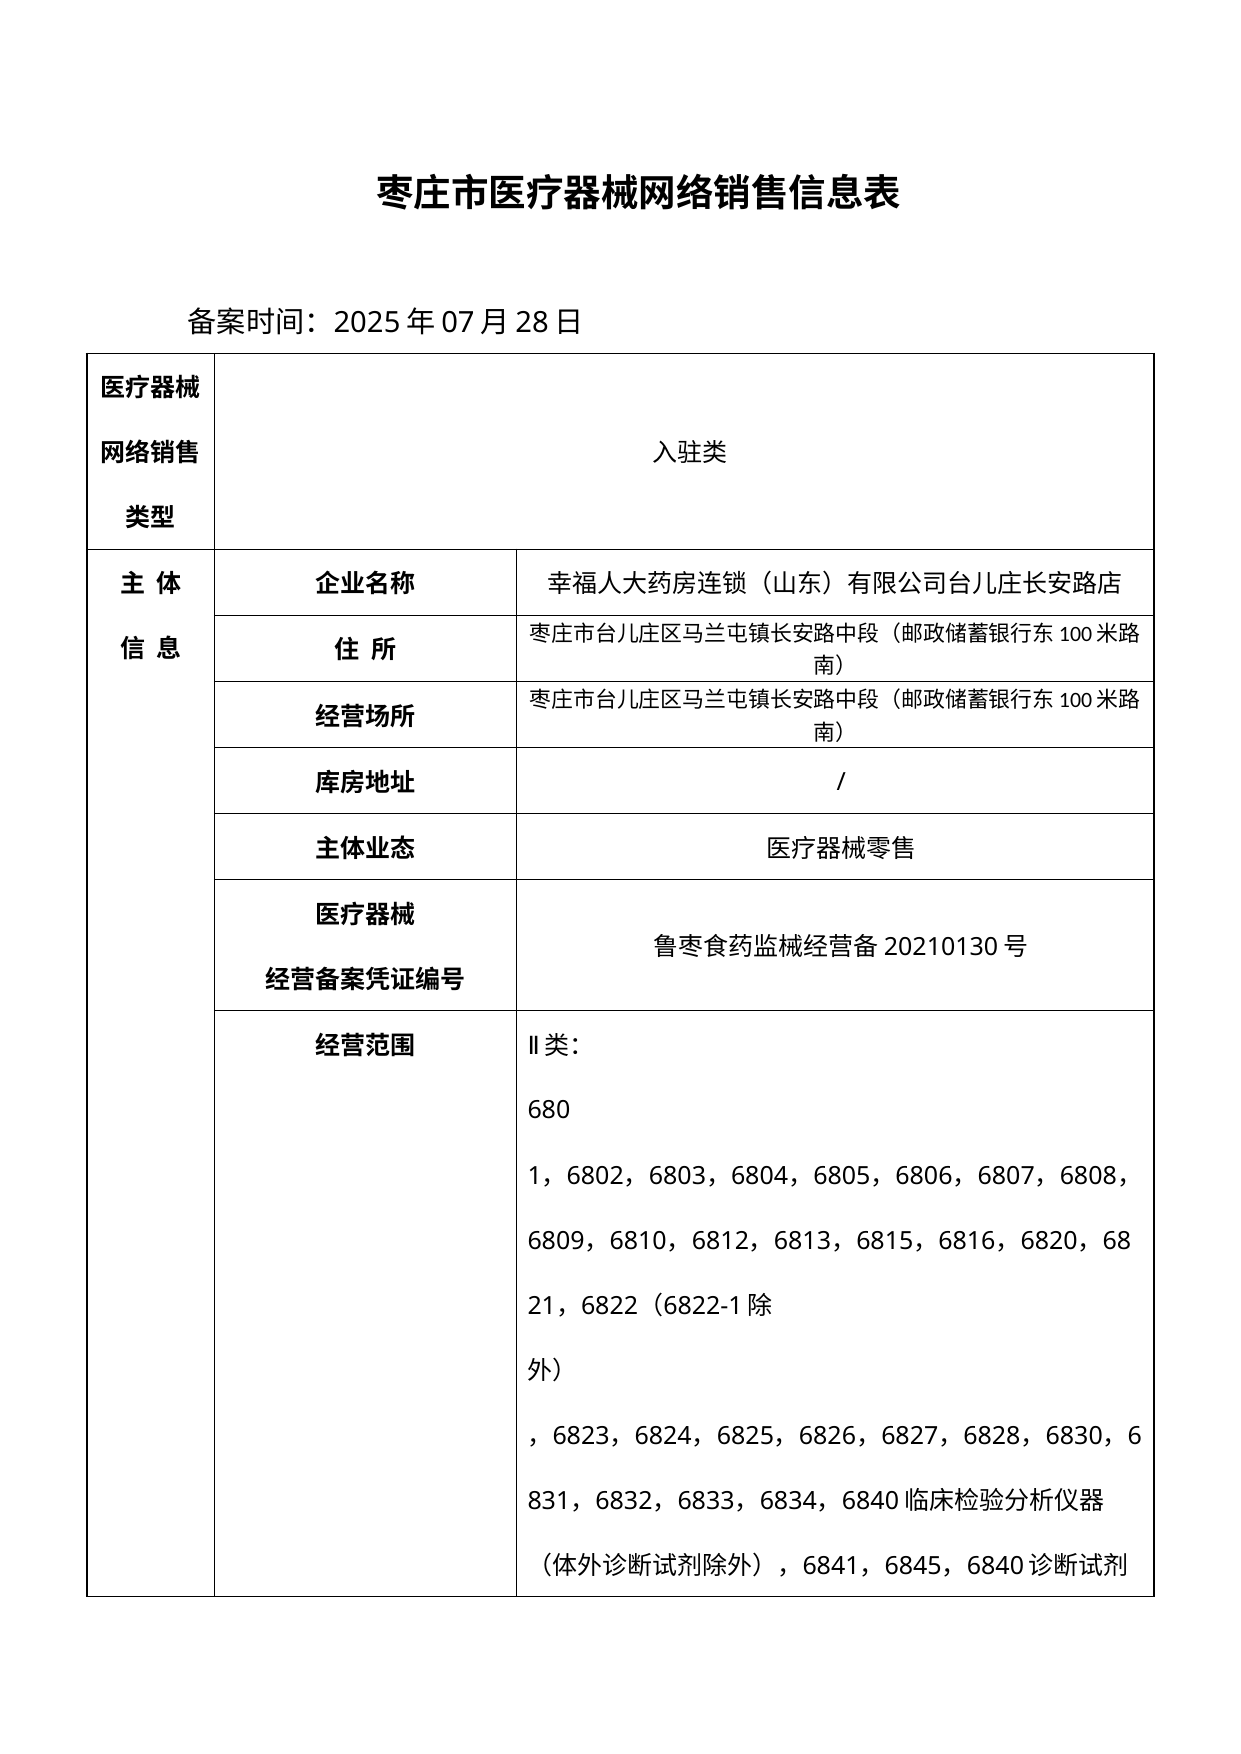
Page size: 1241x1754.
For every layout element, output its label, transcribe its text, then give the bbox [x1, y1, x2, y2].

table_cell 幸福人大药房连锁（山东）有限公司台儿庄长安路店 [517, 550, 1153, 614]
table_cell 枣庄市台儿庄区马兰屯镇长安路中段（邮政储蓄银行东100米路南） [517, 682, 1153, 747]
table_cell 经营场所 [215, 682, 516, 747]
table_cell 企业名称 [215, 550, 516, 614]
table_cell 主 体 信 息 [88, 550, 214, 1596]
text 枣庄市医疗器械网络销售信息表 [187, 157, 1053, 222]
table_cell 库房地址 [215, 748, 516, 813]
table_header 入驻类 [215, 354, 1153, 548]
table_cell 经营范围 [215, 1011, 516, 1596]
table_cell 枣庄市台儿庄区马兰屯镇长安路中段（邮政储蓄银行东100米路南） [517, 616, 1153, 681]
text 备案时间：2025年07月28日 [187, 287, 1053, 352]
table_cell 鲁枣食药监械经营备20210130号 [517, 880, 1153, 1010]
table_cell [517, 1011, 1153, 1596]
table_cell / [517, 748, 1153, 813]
table_cell 医疗器械零售 [517, 814, 1153, 879]
table_cell 住 所 [215, 616, 516, 681]
table_header 医疗器械 网络销售类型 [88, 354, 214, 548]
table_cell 主体业态 [215, 814, 516, 879]
table_cell 医疗器械 经营备案凭证编号 [215, 880, 516, 1010]
